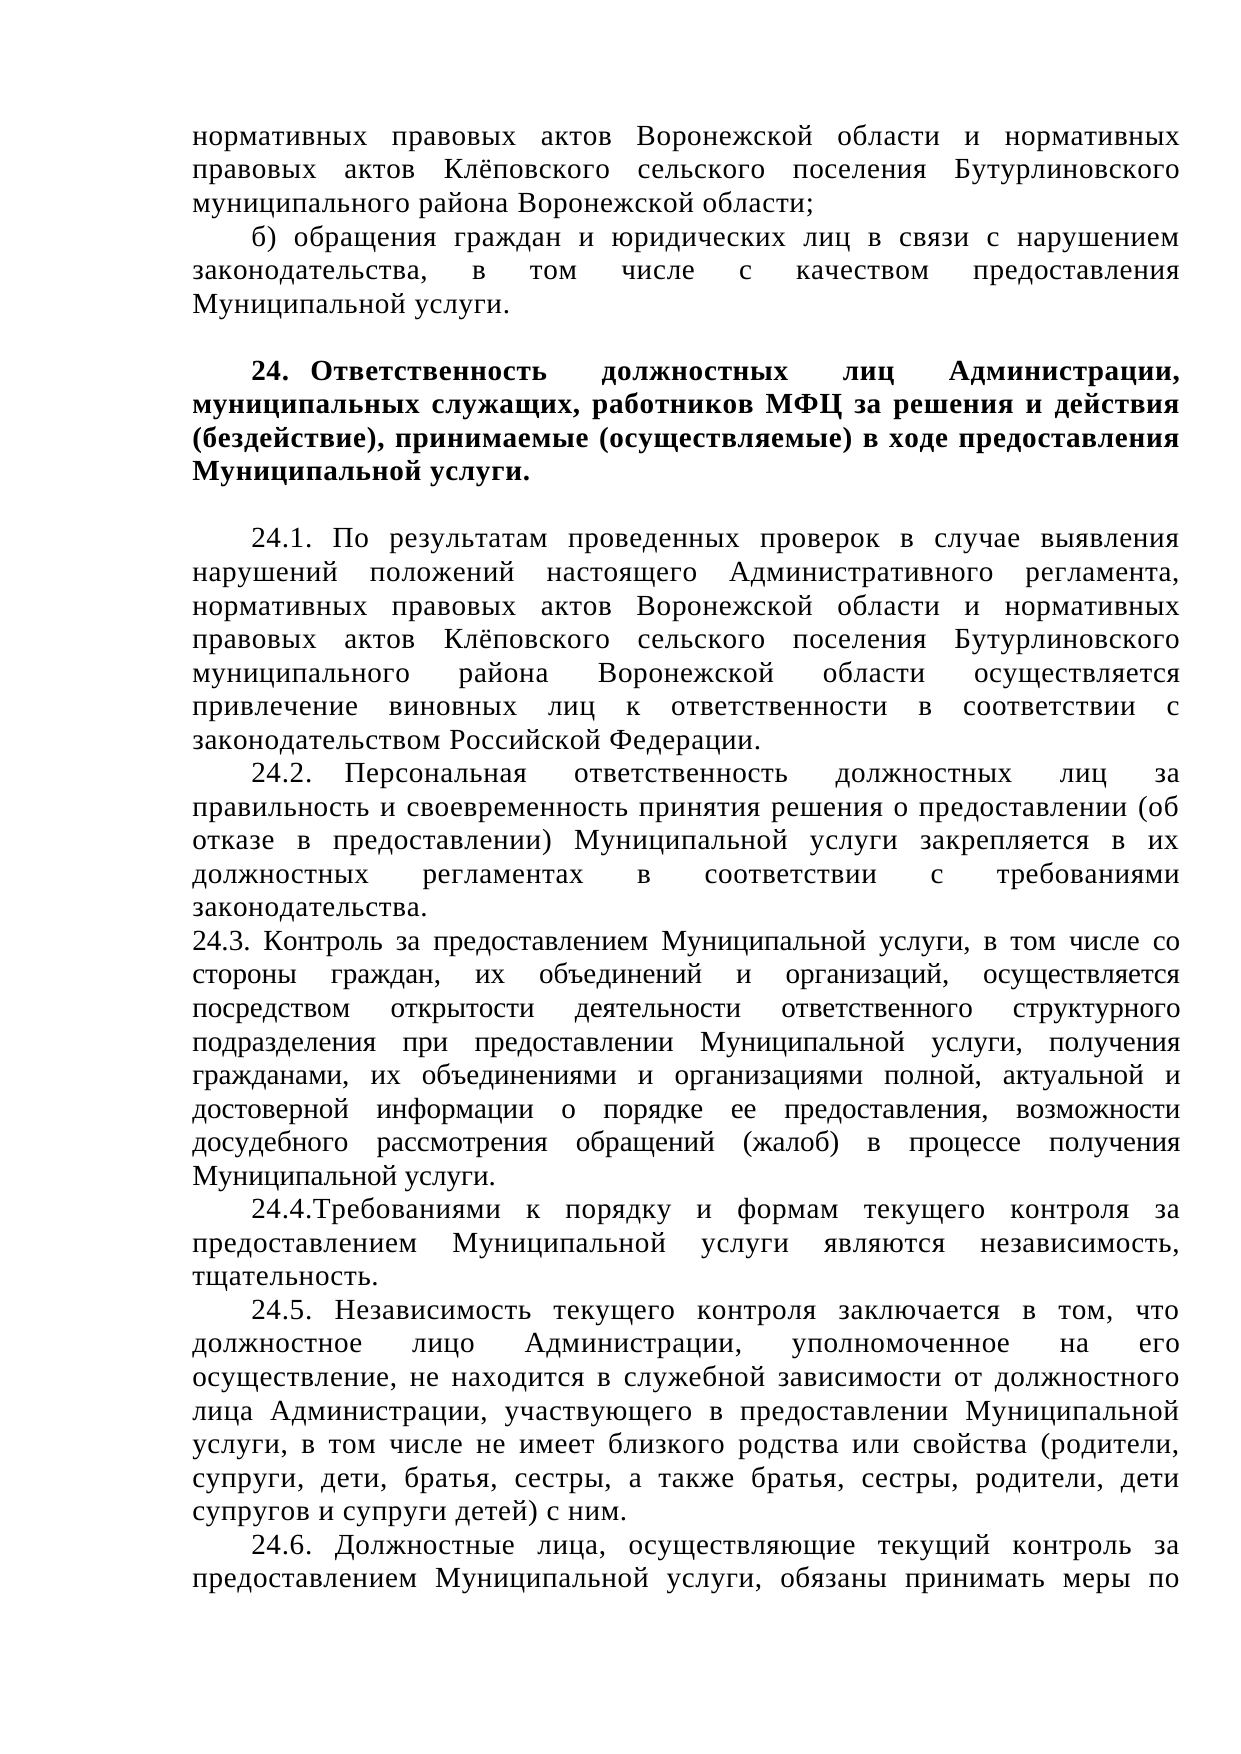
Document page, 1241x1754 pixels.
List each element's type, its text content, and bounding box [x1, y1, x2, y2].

list Ответственность должностных лиц Администрации, муниципальных служащих, работников МФЦ за решения и действия (бездействие), принимаемые (осуществляемые) в ходе предоставления Муниципальной услуги. [192, 353, 1181, 487]
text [192, 1527, 1181, 1594]
list Персональная ответственность должностных лиц за правильность и своевременность принятия решения о предоставлении (об отказе в предоставлении) Муниципальной услуги закрепляется в их должностных регламентах в соответствии с требованиями законодательства. [192, 755, 1181, 923]
text 24.3. Контроль за предоставлением Муниципальной услуги, в том числе со стороны граждан, их объединений и организаций, осуществляется посредством открытости деятельности ответственного структурного подразделения при предоставлении Муниципальной услуги, получения гражданами, их объединениями и организациями полной, актуальной и достоверной информации о порядке ее предоставления, возможности досудебного рассмотрения обращений (жалоб) в процессе получения Муниципальной услуги. [192, 923, 1181, 1191]
text 24.5. Независимость текущего контроля заключается в том, что должностное лицо Администрации, уполномоченное на его осуществление, не находится в служебной зависимости от должностного лица Администрации, участвующего в предоставлении Муниципальной услуги, в том числе не имеет близкого родства или свойства (родители, супруги, дети, братья, сестры, а также братья, сестры, родители, дети супругов и супруги детей) с ним. [192, 1292, 1181, 1527]
text 24.1. По результатам проведенных проверок в случае выявления нарушений положений настоящего Административного регламента, нормативных правовых актов Воронежской области и нормативных правовых актов Клёповского сельского поселения Бутурлиновского муниципального района Воронежской области осуществляется привлечение виновных лиц к ответственности в соответствии с законодательством Российской Федерации. [192, 521, 1181, 755]
text 24.4.Требованиями к порядку и формам текущего контроля за предоставлением Муниципальной услуги являются независимость, тщательность. [192, 1191, 1181, 1292]
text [192, 118, 1181, 219]
text б) обращения граждан и юридических лиц в связи с нарушением законодательства, в том числе с качеством предоставления Муниципальной услуги. [192, 219, 1181, 319]
